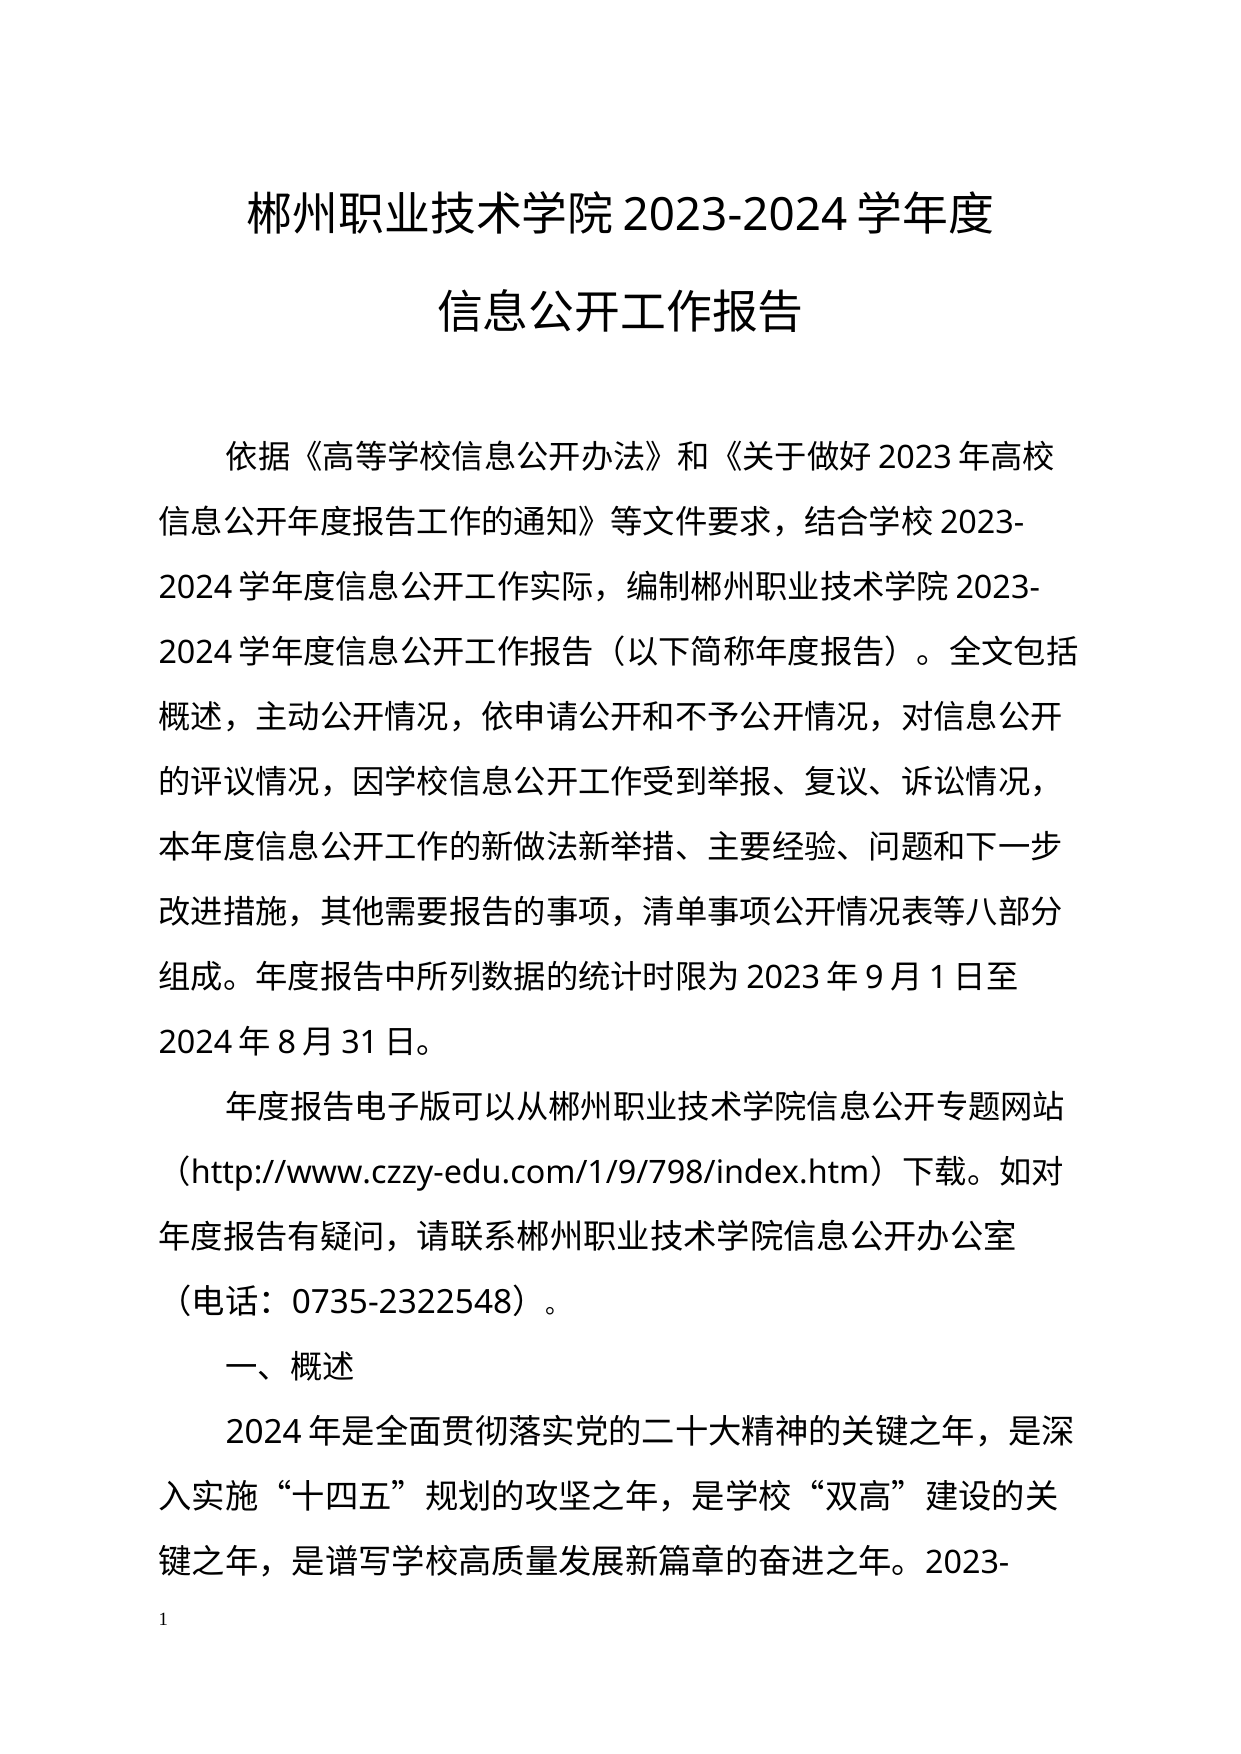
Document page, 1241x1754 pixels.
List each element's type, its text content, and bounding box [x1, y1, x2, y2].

text 一、概述 [158, 1332, 1082, 1397]
text 依据《高等学校信息公开办法》和《关于做好2023年高校信息公开年度报告工作的通知》等文件要求，结合学校2023-2024学年度信息公开工作实际，编制郴州职业技术学院2023-2024学年度信息公开工作报告（以下简称年度报告）。全文包括概述，主动公开情况，依申请公开和不予公开情况，对信息公开的评议情况，因学校信息公开工作受到举报、复议、诉讼情况，本年度信息公开工作的新做法新举措、主要经验、问题和下一步改进措施，其他需要报告的事项，清单事项公开情况表等八部分组成。年度报告中所列数据的统计时限为2023年9月1日至2024年8月31日。 [158, 422, 1082, 1072]
text 信息公开工作报告 [158, 259, 1082, 357]
text 郴州职业技术学院2023-2024学年度 [158, 162, 1082, 259]
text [158, 1397, 1082, 1592]
text 年度报告电子版可以从郴州职业技术学院信息公开专题网站（http://www.czzy-edu.com/1/9/798/index.htm）下载。如对年度报告有疑问，请联系郴州职业技术学院信息公开办公室（电话：0735-2322548）。 [158, 1072, 1082, 1332]
